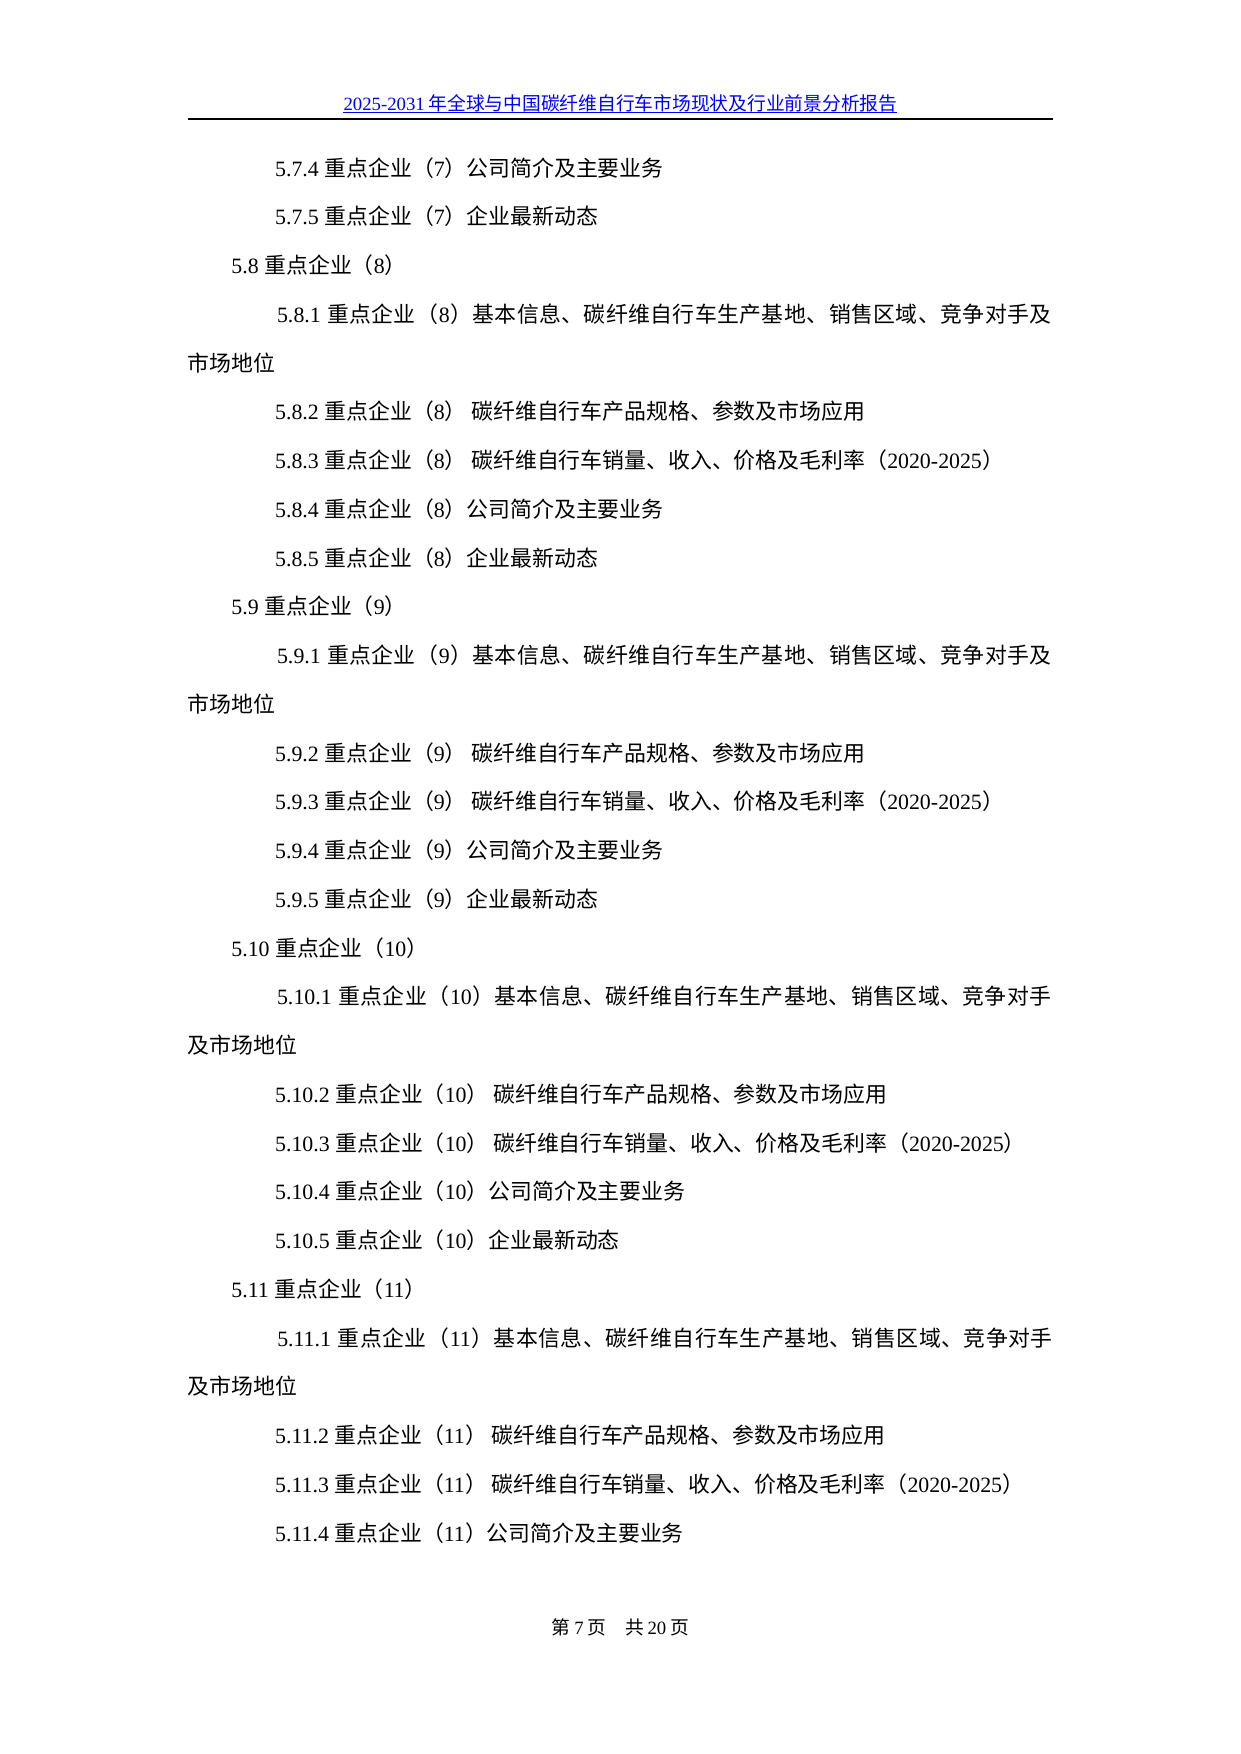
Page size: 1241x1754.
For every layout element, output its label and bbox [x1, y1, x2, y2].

text [187, 150, 1053, 1548]
